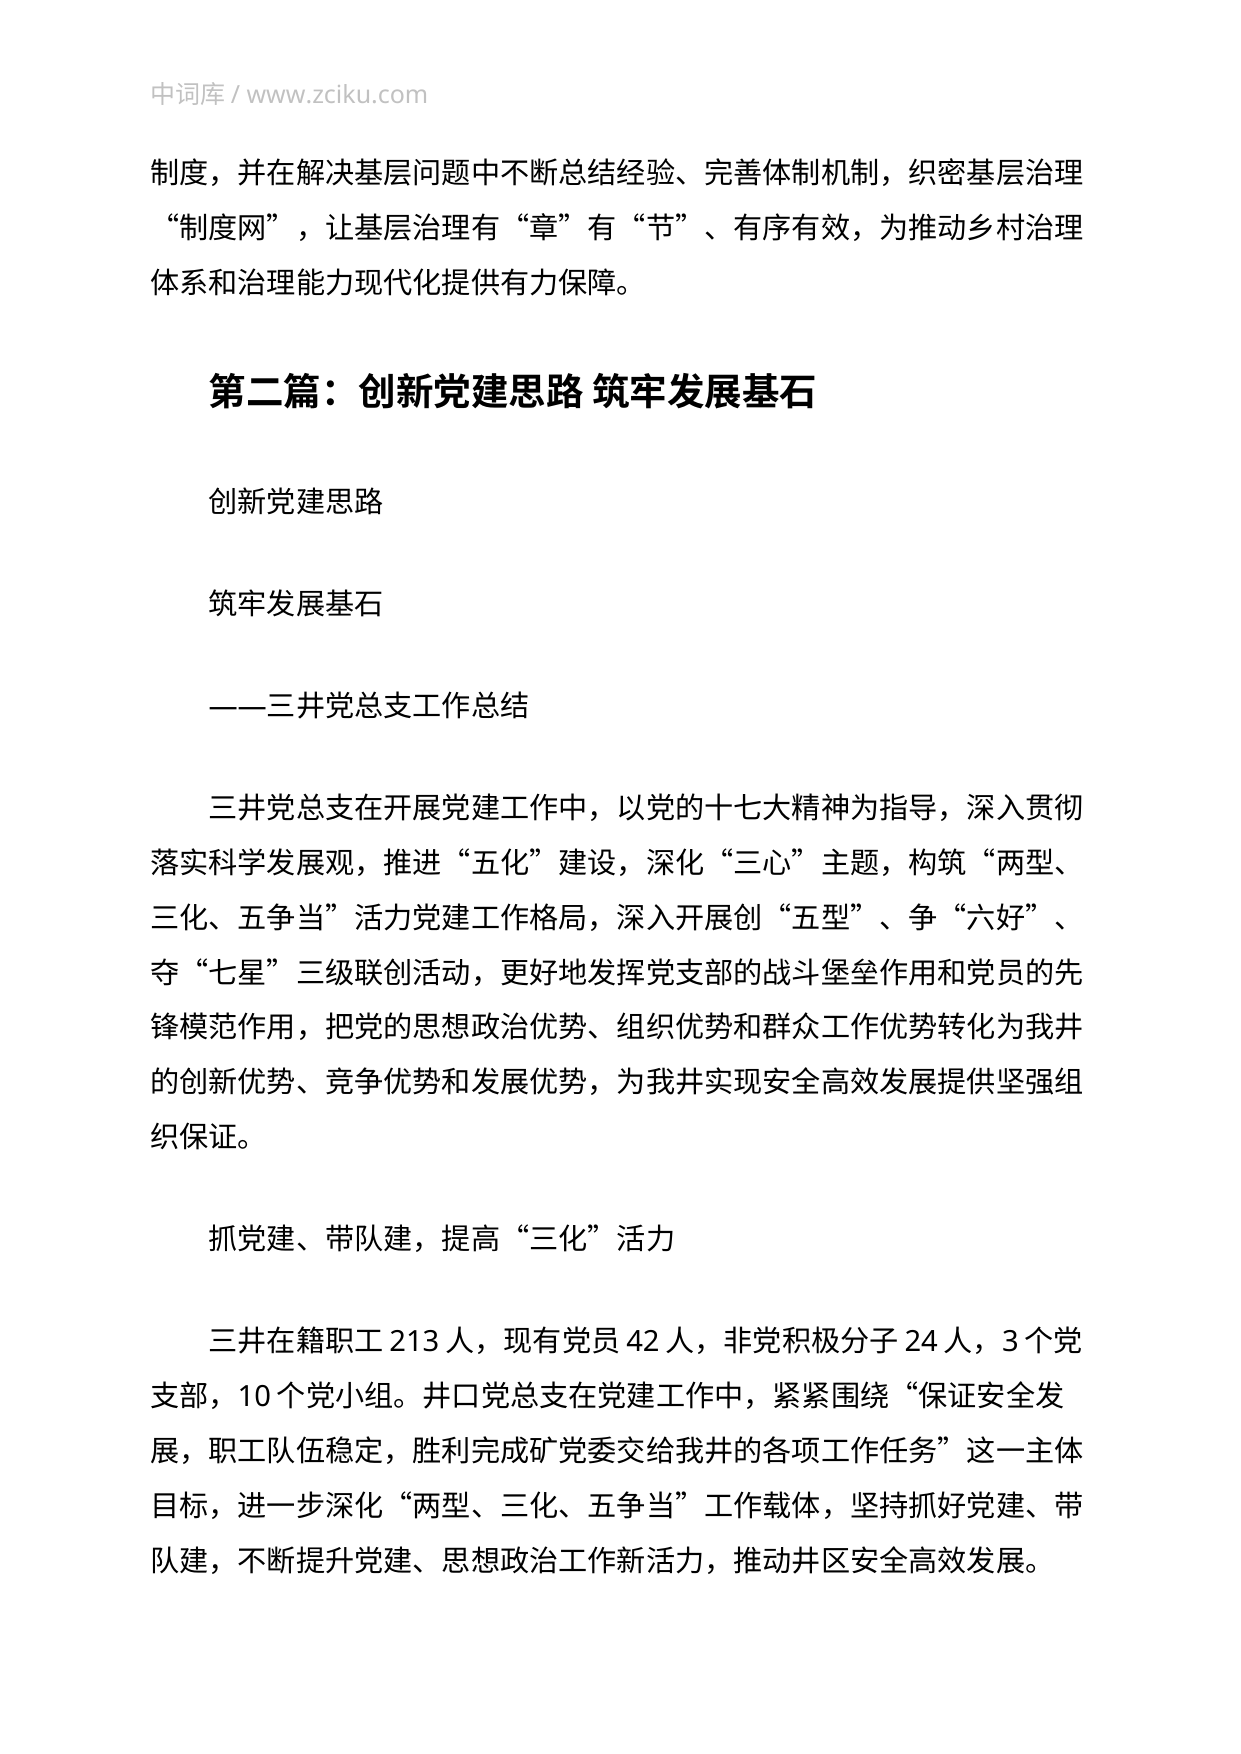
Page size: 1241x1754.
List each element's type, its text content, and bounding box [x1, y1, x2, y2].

text 筑牢发展基石 [150, 581, 1090, 623]
text 三井在籍职工213人，现有党员42人，非党积极分子24人，3个党支部，10个党小组。井口党总支在党建工作中，紧紧围绕“保证安全发展，职工队伍稳定，胜利完成矿党委交给我井的各项工作任务”这一主体目标，进一步深化“两型、三化、五争当”工作载体，坚持抓好党建、带队建，不断提升党建、思想政治工作新活力，推动井区安全高效发展。 [150, 1317, 1090, 1579]
text 创新党建思路 [150, 479, 1090, 521]
text 抓党建、带队建，提高“三化”活力 [150, 1216, 1090, 1258]
text 第二篇：创新党建思路 筑牢发展基石 [150, 362, 1090, 416]
text ——三井党总支工作总结 [150, 682, 1090, 725]
text 三井党总支在开展党建工作中，以党的十七大精神为指导，深入贯彻落实科学发展观，推进“五化”建设，深化“三心”主题，构筑“两型、三化、五争当”活力党建工作格局，深入开展创“五型”、争“六好”、夺“七星”三级联创活动，更好地发挥党支部的战斗堡垒作用和党员的先锋模范作用，把党的思想政治优势、组织优势和群众工作优势转化为我井的创新优势、竞争优势和发展优势，为我井实现安全高效发展提供坚强组织保证。 [150, 784, 1090, 1156]
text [150, 150, 1090, 302]
